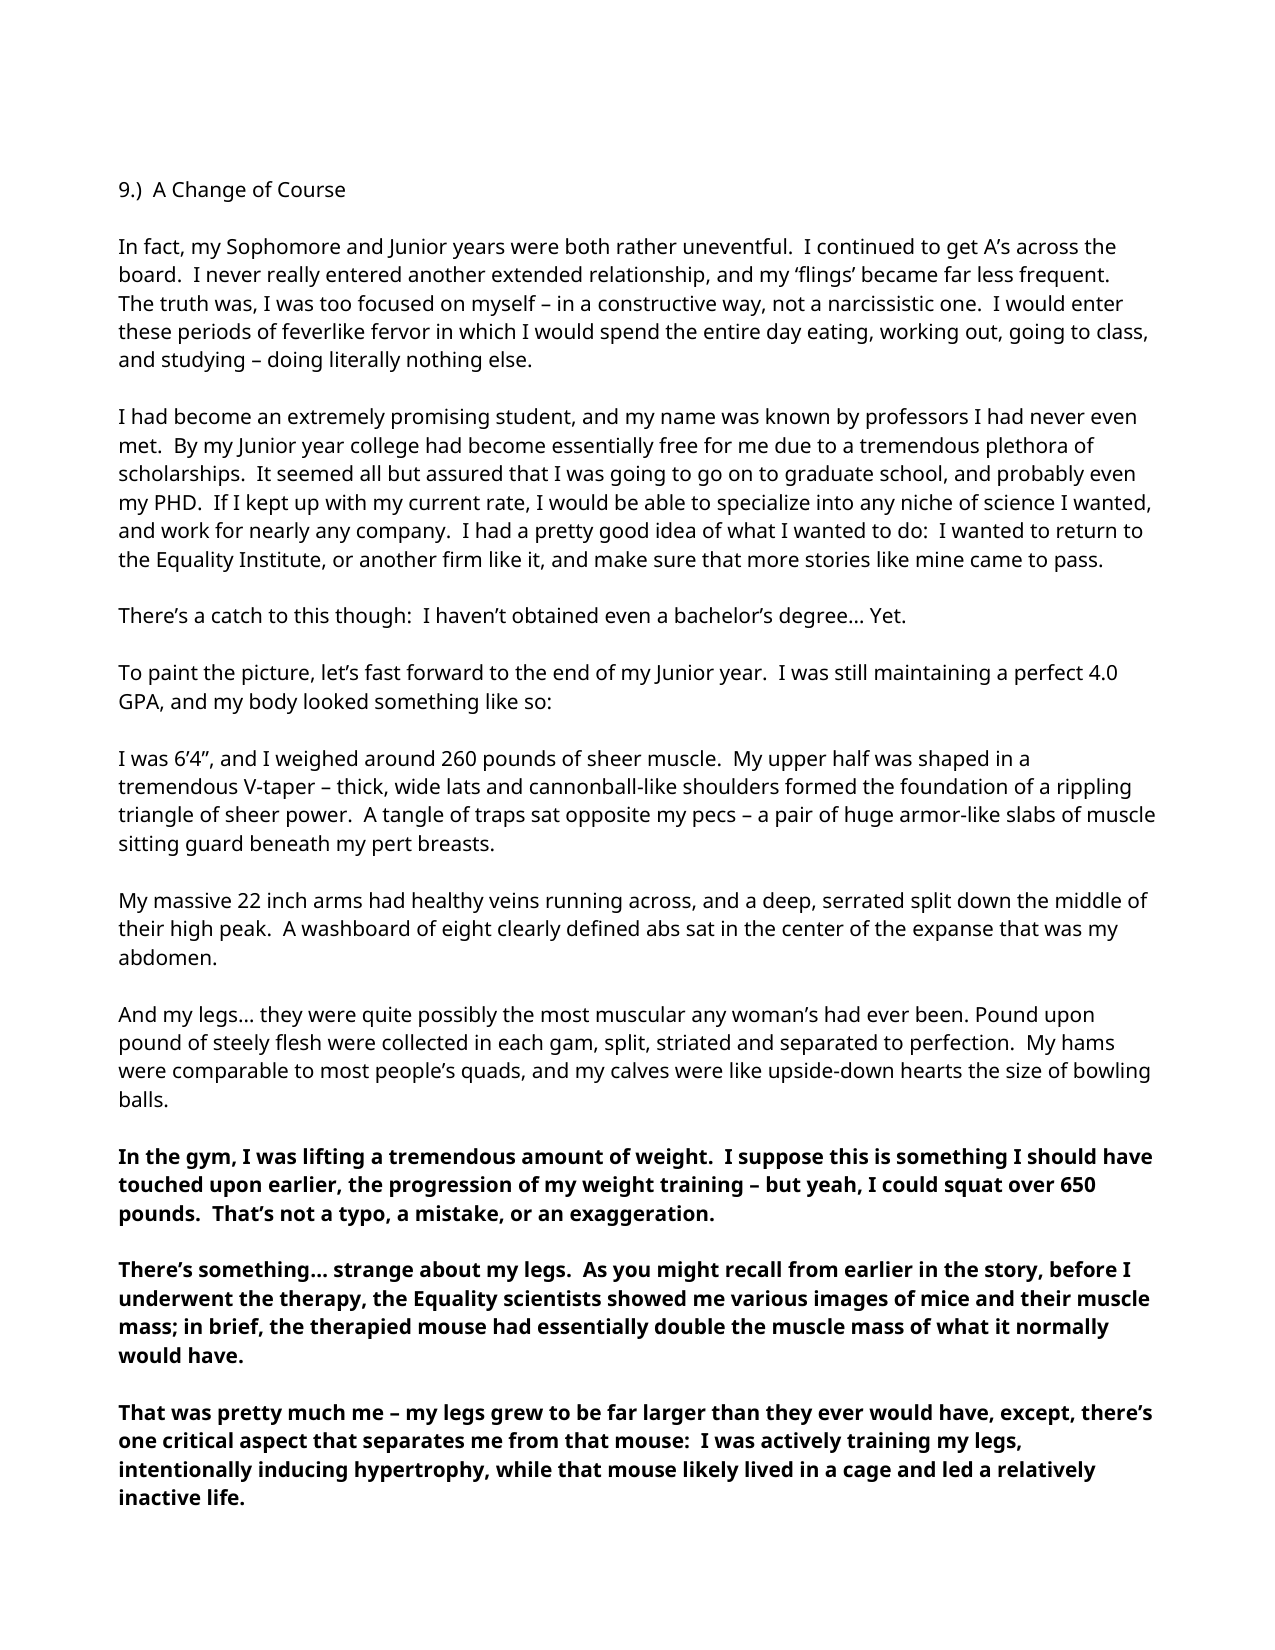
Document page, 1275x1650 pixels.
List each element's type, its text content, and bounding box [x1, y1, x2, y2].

text In fact, my Sophomore and Junior years were both rather uneventful. I continued to get A’s across the board. I never really entered another extended relationship, and my ‘flings’ became far less frequent. The truth was, I was too focused on myself – in a constructive way, not a narcissistic one. I would enter these periods of feverlike fervor in which I would spend the entire day eating, working out, going to class, and studying – doing literally nothing else. [118, 232, 1157, 374]
text My massive 22 inch arms had healthy veins running across, and a deep, serrated split down the middle of their high peak. A washboard of eight clearly defined abs sat in the center of the expanse that was my abdomen. [118, 886, 1157, 971]
text There’s a catch to this though: I haven’t obtained even a bachelor’s degree… Yet. [118, 602, 1157, 630]
text And my legs… they were quite possibly the most muscular any woman’s had ever been. Pound upon pound of steely flesh were collected in each gam, split, striated and separated to perfection. My hams were comparable to most people’s quads, and my calves were like upside-down hearts the size of bowling balls. [118, 1000, 1157, 1113]
text 9.) A Change of Course [118, 175, 1157, 203]
text I was 6’4”, and I weighed around 260 pounds of sheer muscle. My upper half was shaped in a tremendous V-taper – thick, wide lats and cannonball-like shoulders formed the foundation of a rippling triangle of sheer power. A tangle of traps sat opposite my pecs – a pair of huge armor-like slabs of muscle sitting guard beneath my pert breasts. [118, 744, 1157, 857]
text To paint the picture, let’s fast forward to the end of my Junior year. I was still maintaining a perfect 4.0 GPA, and my body looked something like so: [118, 658, 1157, 715]
text I had become an extremely promising student, and my name was known by professors I had never even met. By my Junior year college had become essentially free for me due to a tremendous plethora of scholarships. It seemed all but assured that I was going to go on to graduate school, and probably even my PHD. If I kept up with my current rate, I would be able to specialize into any niche of science I wanted, and work for nearly any company. I had a pretty good idea of what I wanted to do: I wanted to return to the Equality Institute, or another firm like it, and make sure that more stories like mine came to pass. [118, 402, 1157, 573]
text That was pretty much me – my legs grew to be far larger than they ever would have, except, there’s one critical aspect that separates me from that mouse: I was actively training my legs, intentionally inducing hypertrophy, while that mouse likely lived in a cage and led a relatively inactive life. [118, 1398, 1157, 1512]
text There’s something… strange about my legs. As you might recall from earlier in the story, before I underwent the therapy, the Equality scientists showed me various images of mice and their muscle mass; in brief, the therapied mouse had essentially double the muscle mass of what it normally would have. [118, 1256, 1157, 1369]
text In the gym, I was lifting a tremendous amount of weight. I suppose this is something I should have touched upon earlier, the progression of my weight training – but yeah, I could squat over 650 pounds. That’s not a typo, a mistake, or an exaggeration. [118, 1142, 1157, 1227]
